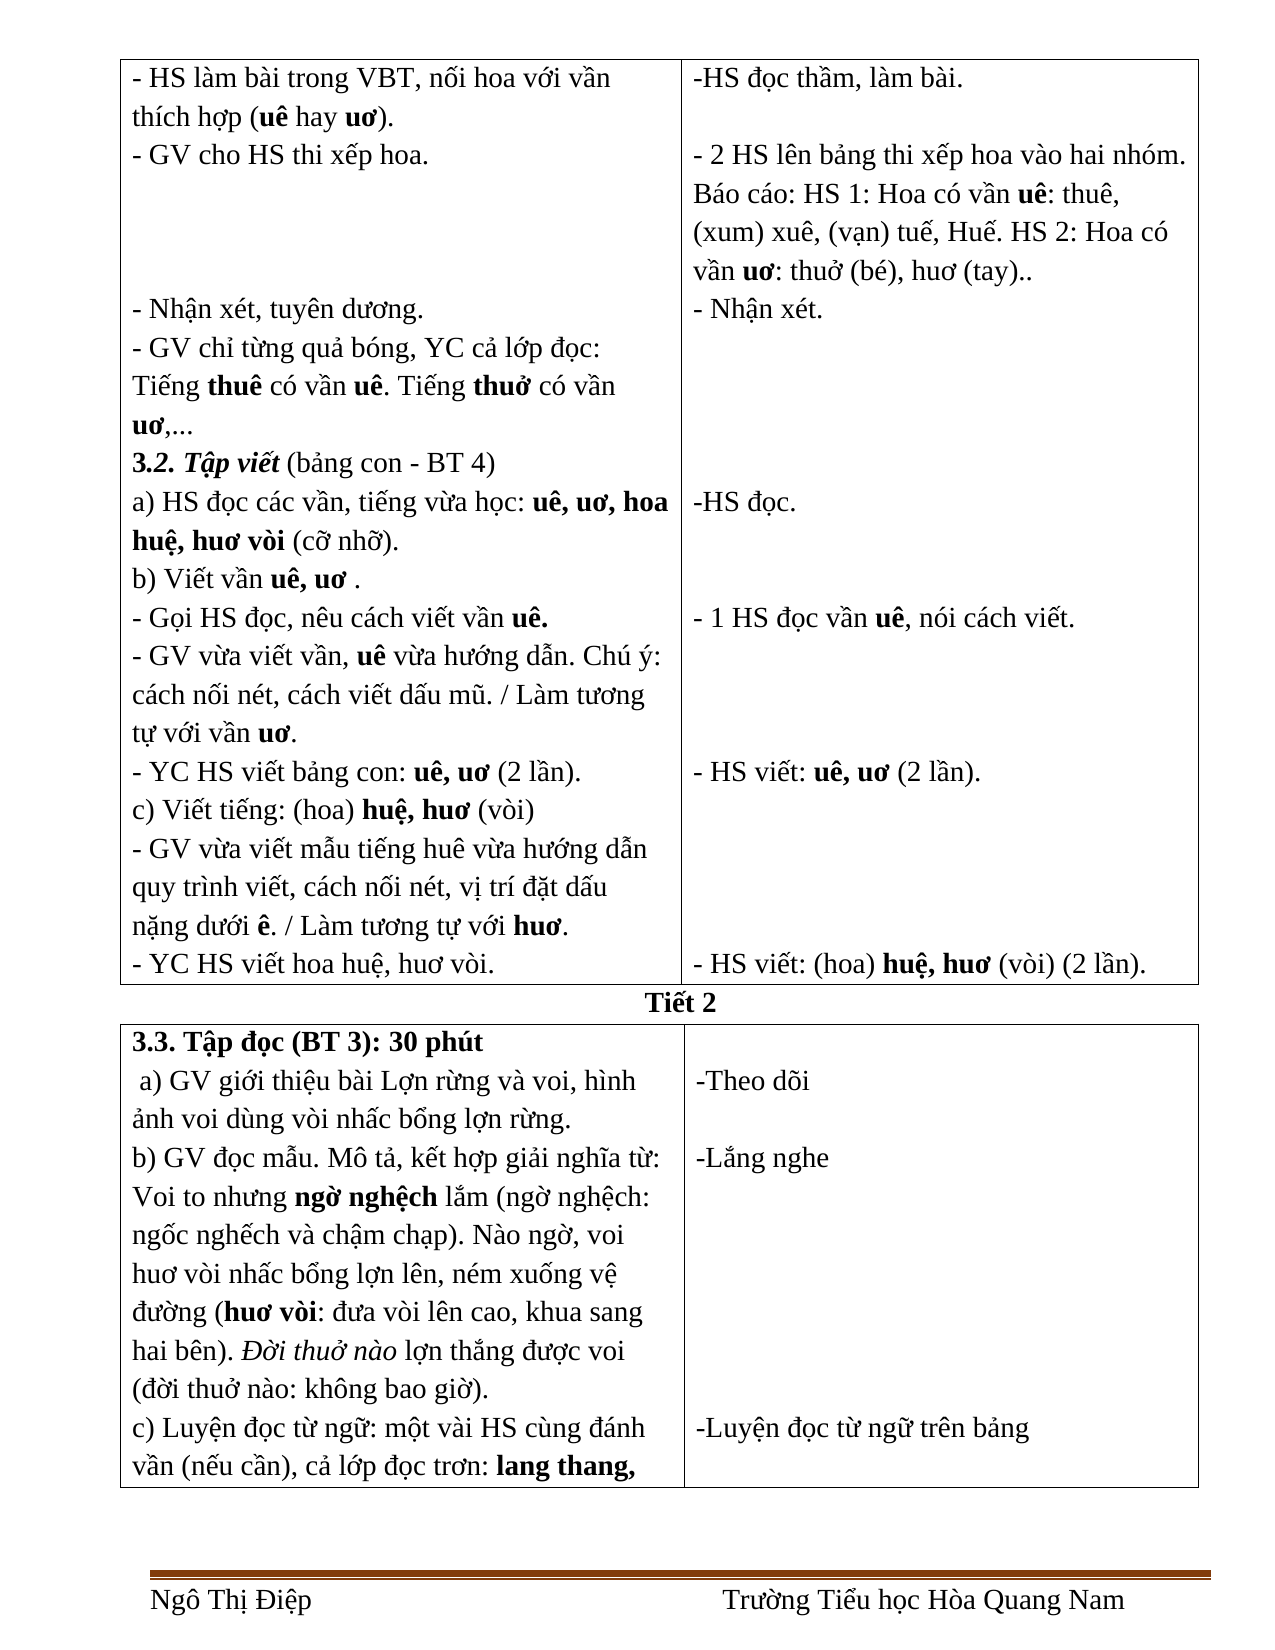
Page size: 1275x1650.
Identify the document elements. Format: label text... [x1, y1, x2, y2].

text Tiết 2 [150, 985, 1211, 1018]
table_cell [121, 60, 681, 984]
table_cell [682, 60, 1198, 984]
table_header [121, 1025, 684, 1487]
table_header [685, 1025, 1198, 1487]
